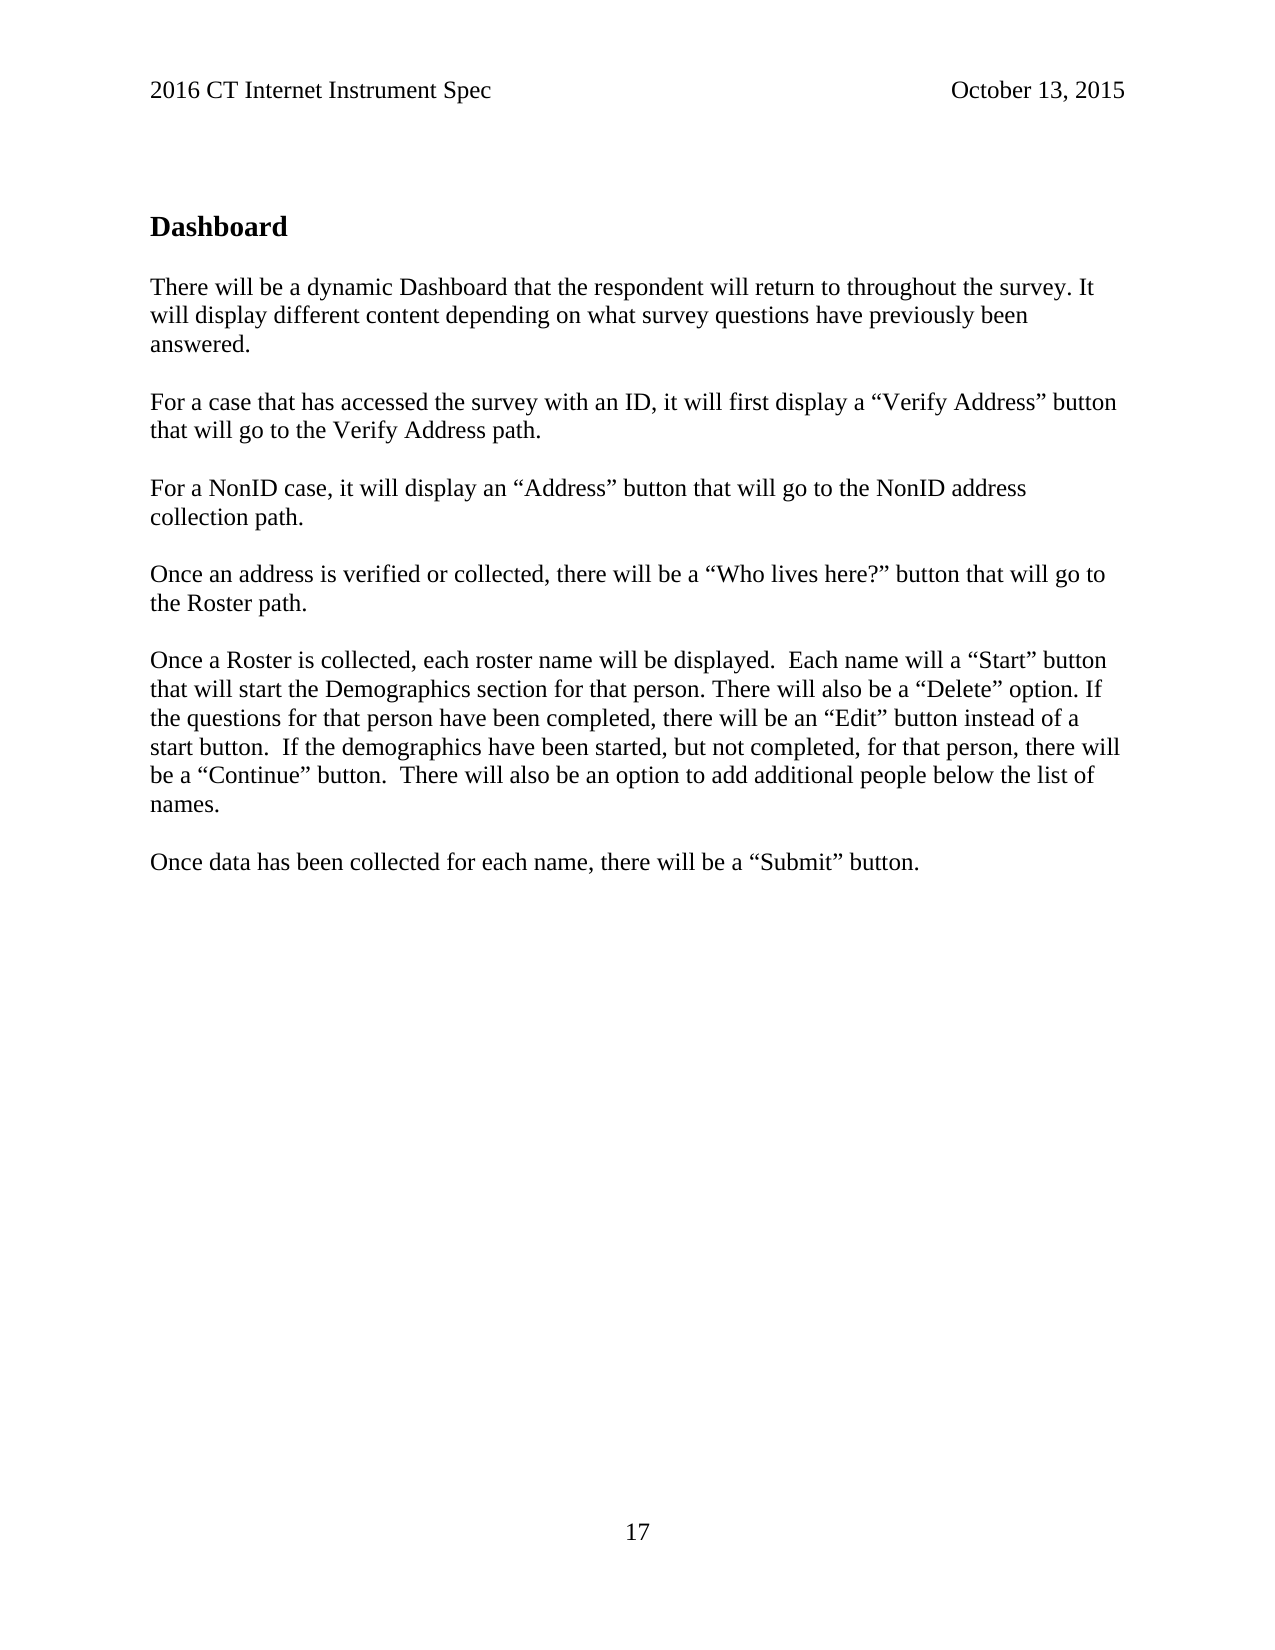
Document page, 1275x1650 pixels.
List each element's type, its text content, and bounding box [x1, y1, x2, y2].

text For a NonID case, it will display an “Address” button that will go to the NonID address collection path. [150, 473, 1125, 530]
text Once a Roster is collected, each roster name will be displayed. Each name will a “Start” button that will start the Demographics section for that person. There will also be a “Delete” option. If the questions for that person have been completed, there will be an “Edit” button instead of a start button. If the demographics have been started, but not completed, for that person, there will be a “Continue” button. There will also be an option to add additional people below the list of names. [150, 645, 1125, 818]
subtitle Dashboard [150, 209, 1125, 243]
text For a case that has accessed the survey with an ID, it will first display a “Verify Address” button that will go to the Verify Address path. [150, 387, 1125, 444]
text There will be a dynamic Dashboard that the respondent will return to throughout the survey. It will display different content depending on what survey questions have previously been answered. [150, 272, 1125, 358]
text Once data has been collected for each name, there will be a “Submit” button. [150, 847, 1125, 875]
text Once an address is verified or collected, there will be a “Who lives here?” button that will go to the Roster path. [150, 559, 1125, 617]
